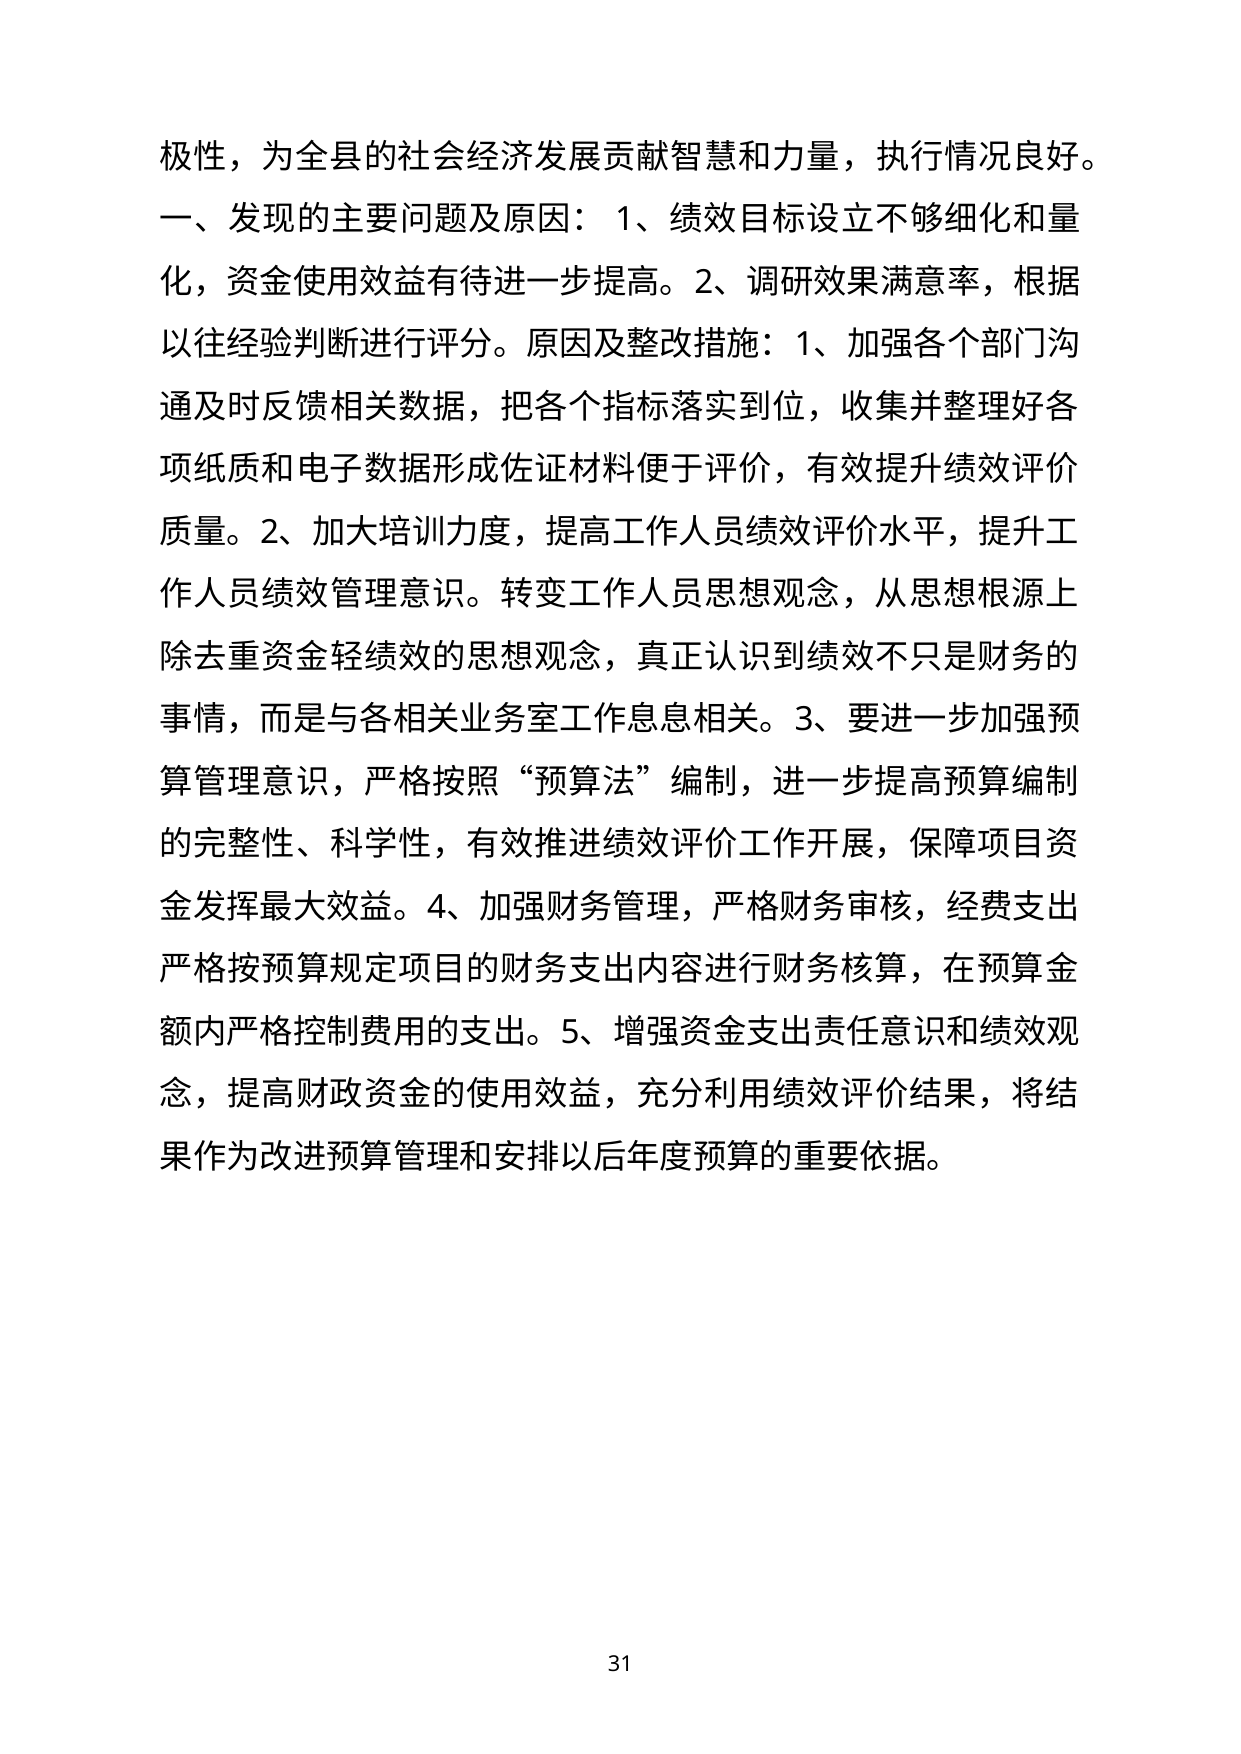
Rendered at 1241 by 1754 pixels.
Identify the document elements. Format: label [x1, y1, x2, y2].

list [159, 118, 1081, 1181]
